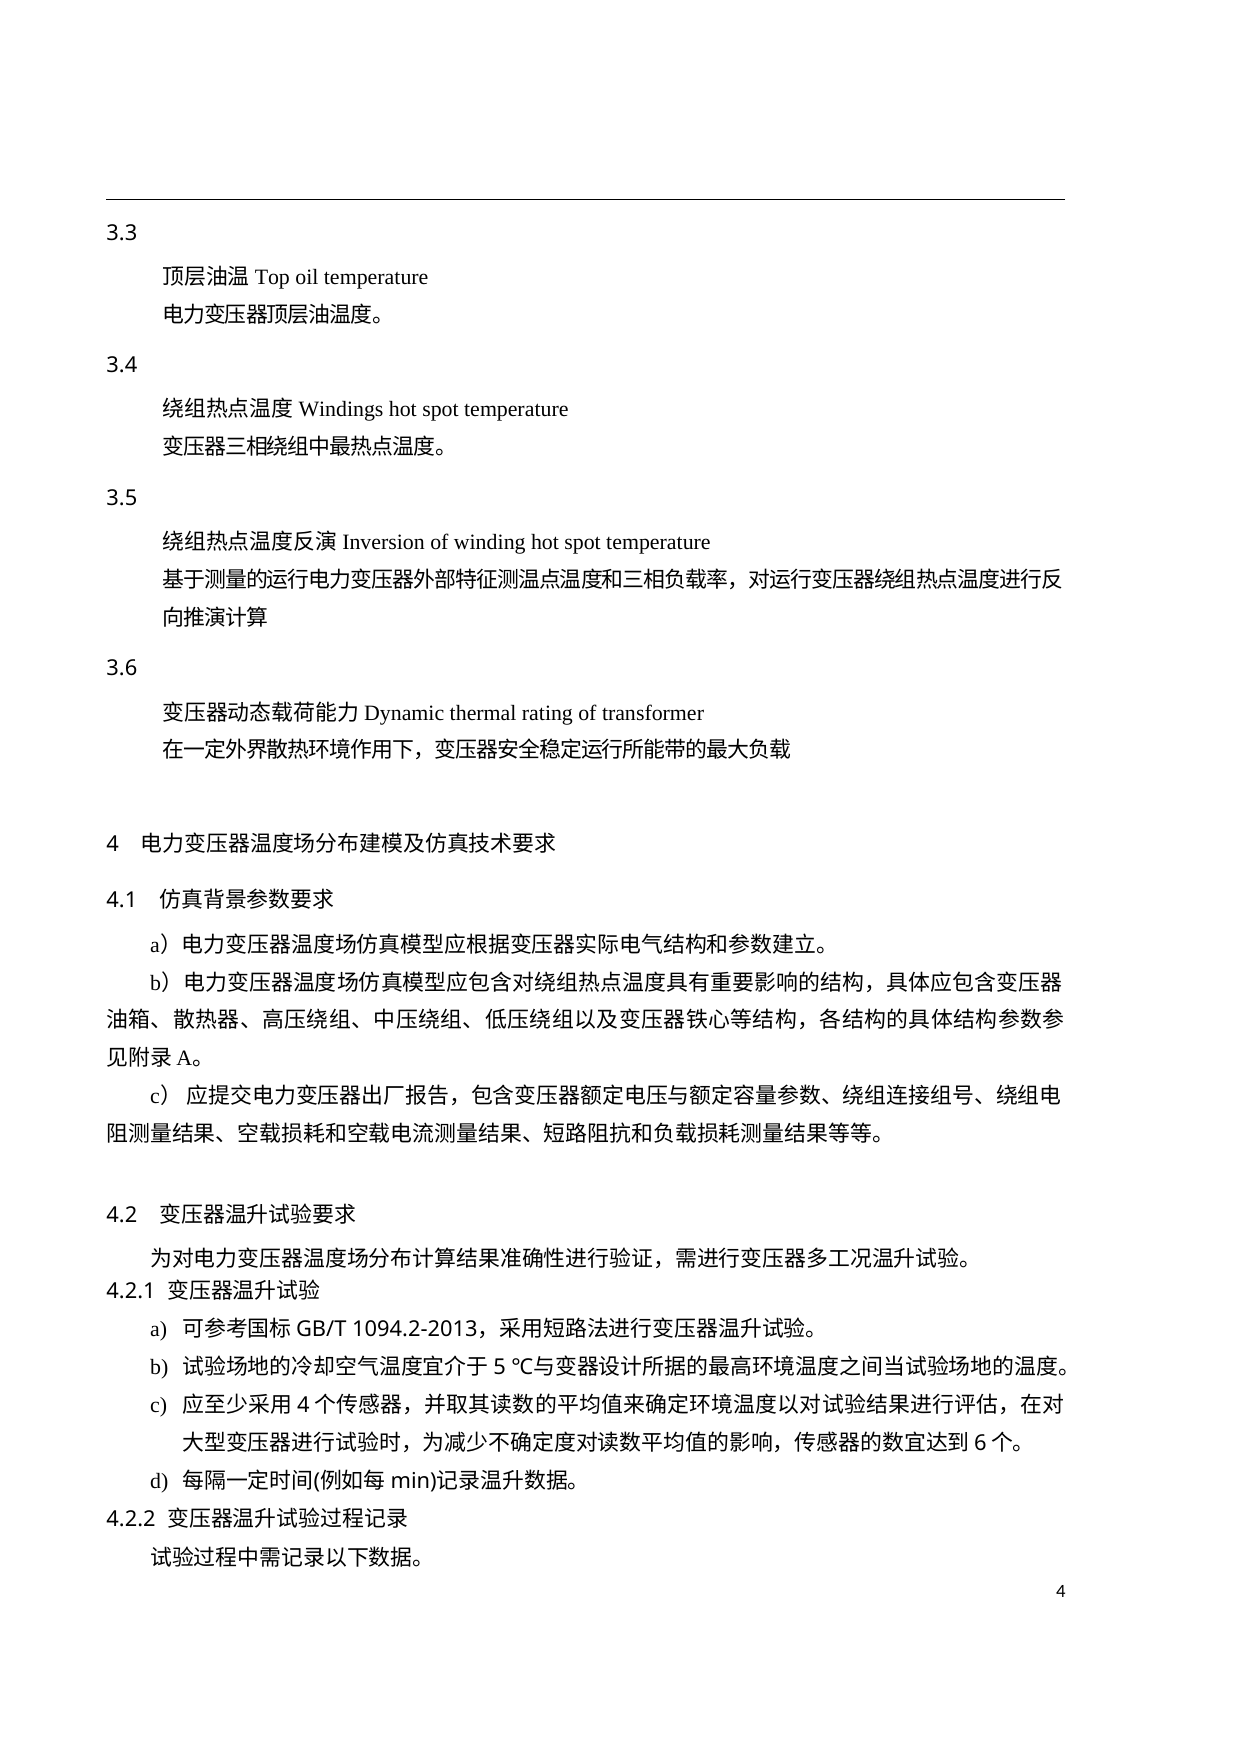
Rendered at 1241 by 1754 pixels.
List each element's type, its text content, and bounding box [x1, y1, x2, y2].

list 应至少采用4个传感器，并取其读数的平均值来确定环境温度以对试验结果进行评估，在对大型变压器进行试验时，为减少不确定度对读数平均值的影响，传感器的数宜达到6个。 [150, 1387, 1065, 1457]
text 绕组热点温度反演 Inversion of winding hot spot temperature [162, 524, 1065, 556]
text 基于测量的运行电力变压器外部特征测温点温度和三相负载率，对运行变压器绕组热点温度进行反向推演计算 [162, 562, 1065, 632]
text 4.2.1 变压器温升试验 [106, 1273, 1065, 1304]
text 为对电力变压器温度场分布计算结果准确性进行验证，需进行变压器多工况温升试验。 [106, 1241, 1065, 1273]
text a）电力变压器温度场仿真模型应根据变压器实际电气结构和参数建立。 [106, 927, 1065, 958]
text b）电力变压器温度场仿真模型应包含对绕组热点温度具有重要影响的结构，具体应包含变压器油箱、散热器、高压绕组、中压绕组、低压绕组以及变压器铁心等结构，各结构的具体结构参数参见附录A。 [106, 964, 1065, 1072]
text 试验过程中需记录以下数据。 [106, 1539, 1065, 1571]
list 可参考国标GB/T 1094.2-2013，采用短路法进行变压器温升试验。 [150, 1311, 1065, 1343]
text 顶层油温 Top oil temperature [162, 259, 1065, 291]
list 试验场地的冷却空气温度宜介于 5 ℃与变器设计所据的最高环境温度之间当试验场地的温度。 [150, 1349, 1065, 1381]
text 在一定外界散热环境作用下，变压器安全稳定运行所能带的最大负载 [162, 732, 1065, 764]
text 4.2.2 变压器温升试验过程记录 [106, 1501, 1065, 1533]
text 绕组热点温度 Windings hot spot temperature [162, 391, 1065, 423]
text 电力变压器顶层油温度。 [162, 297, 1065, 328]
text 变压器动态载荷能力 Dynamic thermal rating of transformer [162, 694, 1065, 726]
list 每隔一定时间(例如每 min)记录温升数据。 [150, 1463, 1065, 1495]
text 电力变压器温度场分布建模及仿真技术要求 [106, 826, 1065, 857]
text 仿真背景参数要求 [106, 882, 1065, 914]
text 变压器三相绕组中最热点温度。 [162, 429, 1065, 461]
text c） 应提交电力变压器出厂报告，包含变压器额定电压与额定容量参数、绕组连接组号、绕组电阻测量结果、空载损耗和空载电流测量结果、短路阻抗和负载损耗测量结果等等。 [106, 1078, 1065, 1148]
text 变压器温升试验要求 [106, 1197, 1065, 1229]
